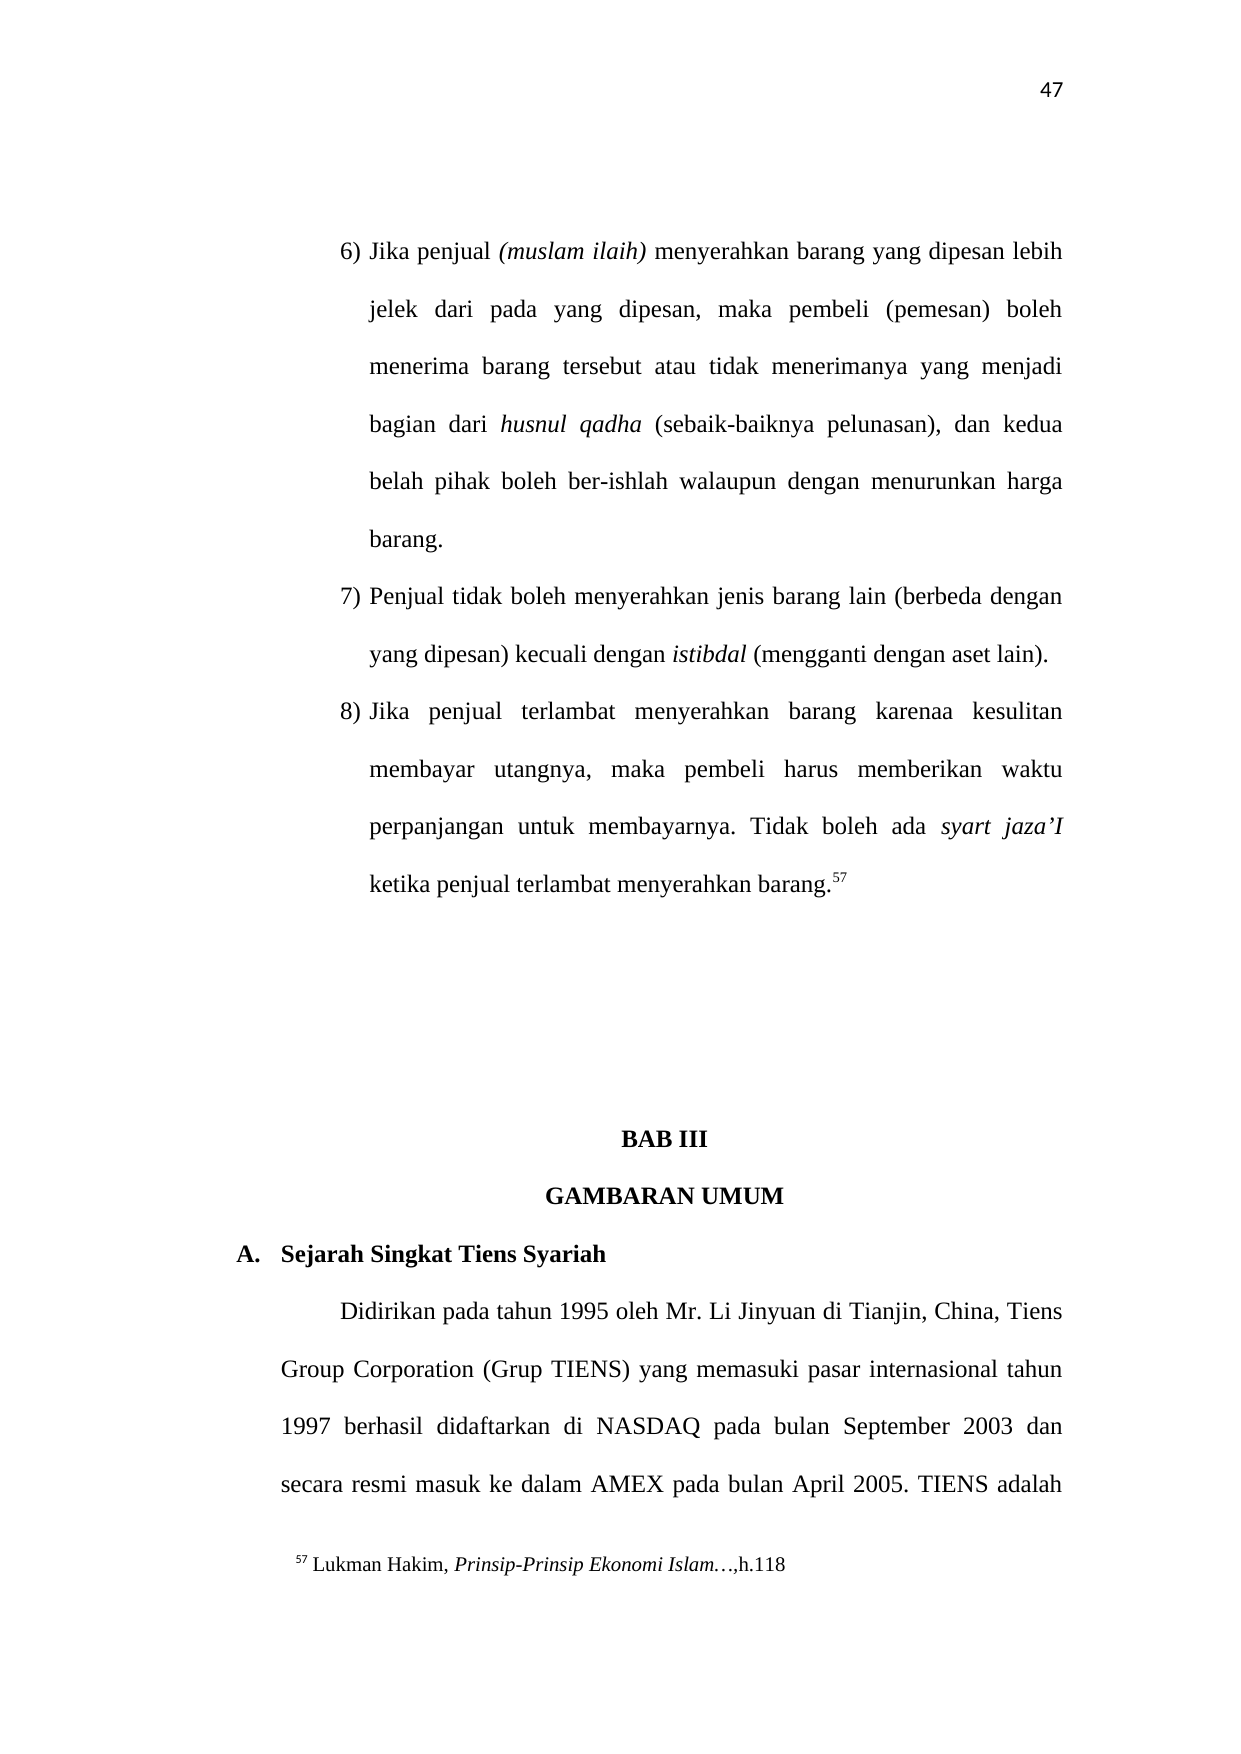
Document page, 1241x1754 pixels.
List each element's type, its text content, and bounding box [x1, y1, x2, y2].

list Penjual tidak boleh menyerahkan jenis barang lain (berbeda dengan yang dipesan) kecuali dengan istibdal (mengganti dengan aset lain). [340, 581, 1063, 667]
list Jika penjual (muslam ilaih) menyerahkan barang yang dipesan lebih jelek dari pada yang dipesan, maka pembeli (pemesan) boleh menerima barang tersebut atau tidak menerimanya yang menjadi bagian dari husnul qadha (sebaik-baiknya pelunasan), dan kedua belah pihak boleh ber-ishlah walaupun dengan menurunkan harga barang. [340, 236, 1063, 552]
list BAB III [266, 1124, 1063, 1152]
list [281, 1296, 1063, 1497]
list GAMBARAN UMUM [266, 1181, 1063, 1210]
list Jika penjual terlambat menyerahkan barang karenaa kesulitan membayar utangnya, maka pembeli harus memberikan waktu perpanjangan untuk membayarnya. Tidak boleh ada syart jaza’I ketika penjual terlambat menyerahkan barang. [340, 696, 1063, 897]
list Sejarah Singkat Tiens Syariah [236, 1239, 1063, 1267]
